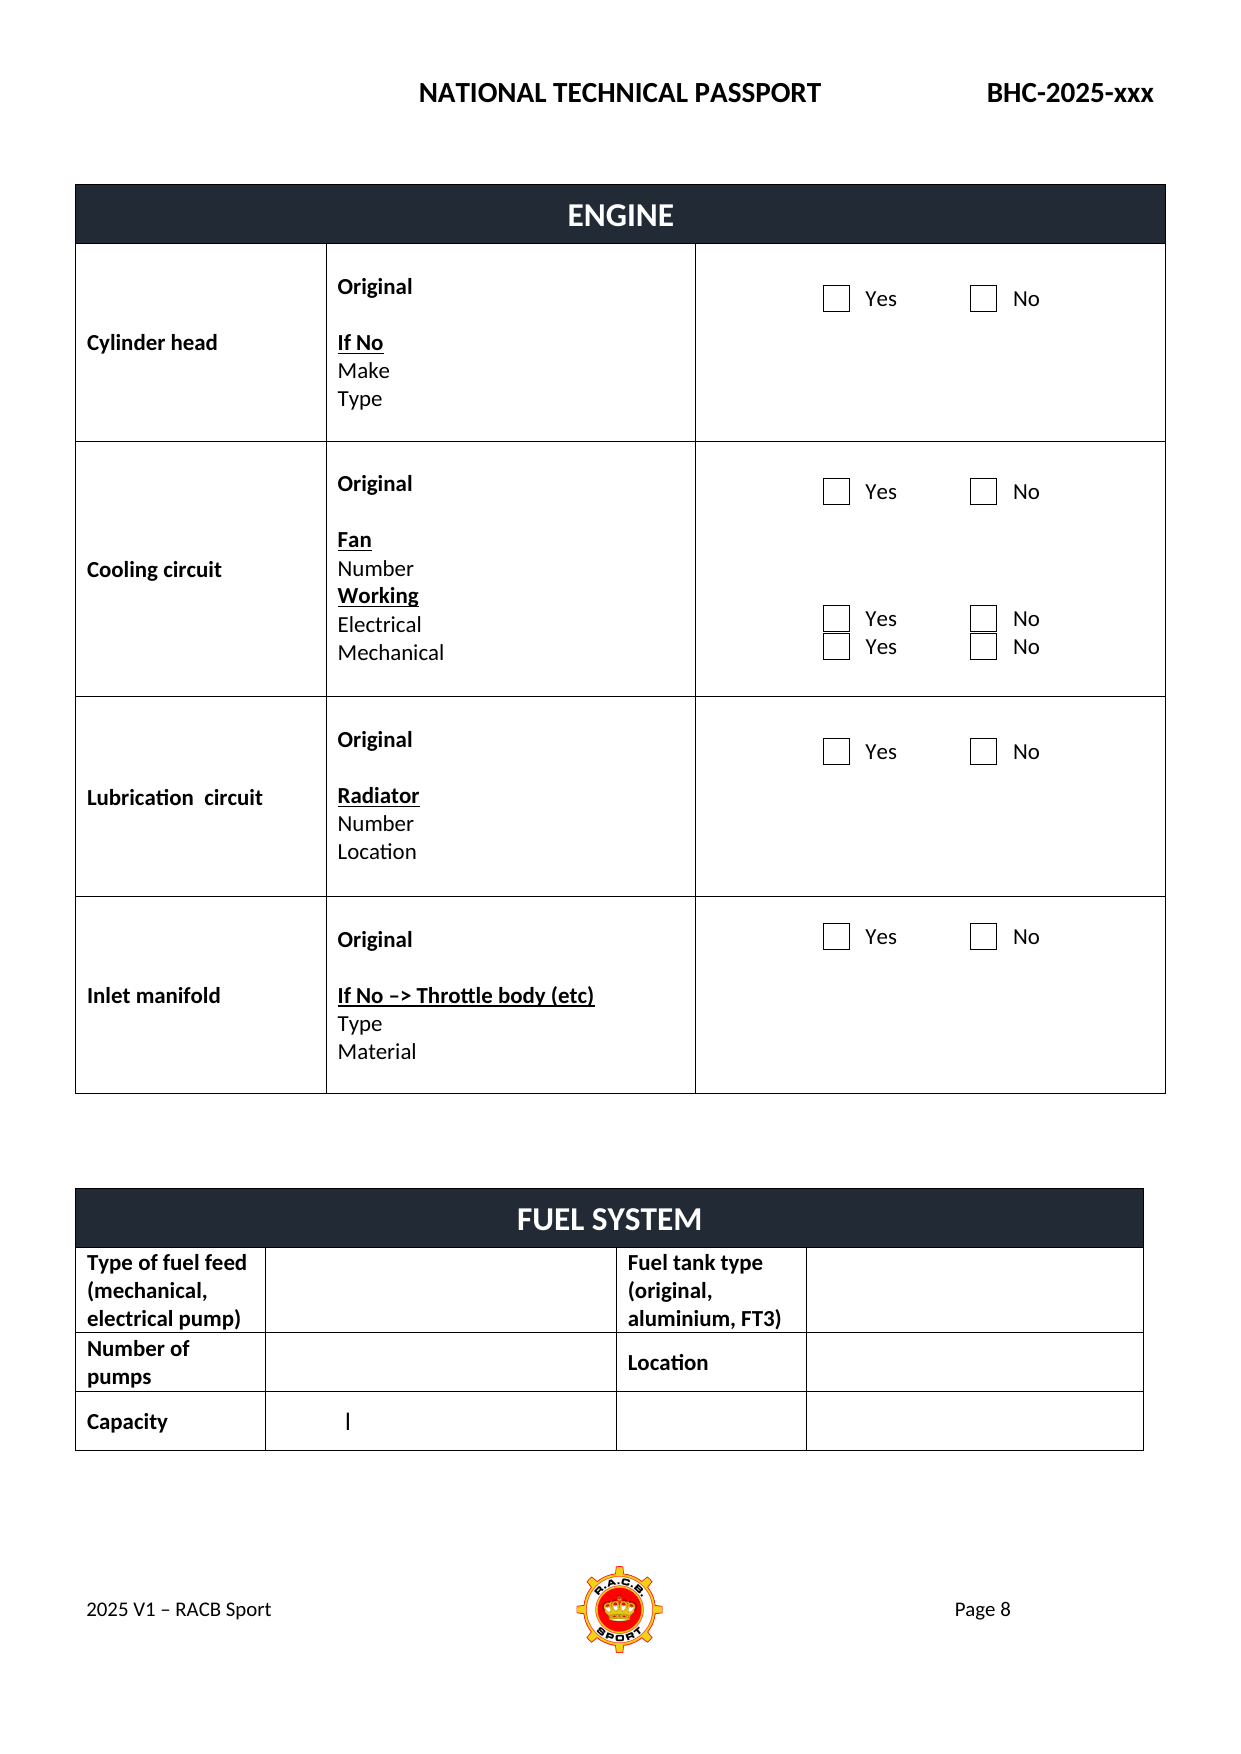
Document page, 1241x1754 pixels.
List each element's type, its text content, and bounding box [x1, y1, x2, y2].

table_cell Yes No [696, 244, 1165, 441]
table_cell Yes No Yes No Yes No [696, 442, 1165, 696]
table_cell [266, 1333, 616, 1391]
table_cell Yes No [696, 897, 1165, 1093]
table_cell l [266, 1392, 616, 1450]
picture [576, 1566, 663, 1653]
table_cell Number of pumps [76, 1333, 265, 1391]
table_cell [617, 1392, 806, 1450]
table_header FUEL SYSTEM [76, 1189, 1143, 1247]
table_cell Fuel tank type (original, aluminium, FT3) [617, 1248, 806, 1332]
table_cell [807, 1392, 1143, 1450]
table_cell [266, 1248, 616, 1332]
table_cell Cooling circuit [76, 442, 326, 696]
table_cell Cylinder head [76, 244, 326, 441]
table_cell Lubrication circuit [76, 697, 326, 896]
table_cell Original Fan Number Working Electrical Mechanical [327, 442, 695, 696]
table_cell Original If No –> Throttle body (etc) Type Material [327, 897, 695, 1093]
table_cell Original If No Make Type [327, 244, 695, 441]
table_header ENGINE [76, 185, 1165, 243]
table_cell [807, 1333, 1143, 1391]
table_cell Type of fuel feed (mechanical, electrical pump) [76, 1248, 265, 1332]
table_cell Location [617, 1333, 806, 1391]
table_cell Yes No [696, 697, 1165, 896]
table_cell [807, 1248, 1143, 1332]
table_cell Capacity [76, 1392, 265, 1450]
table_cell Original Radiator Number Location [327, 697, 695, 896]
table_cell Inlet manifold [76, 897, 326, 1093]
